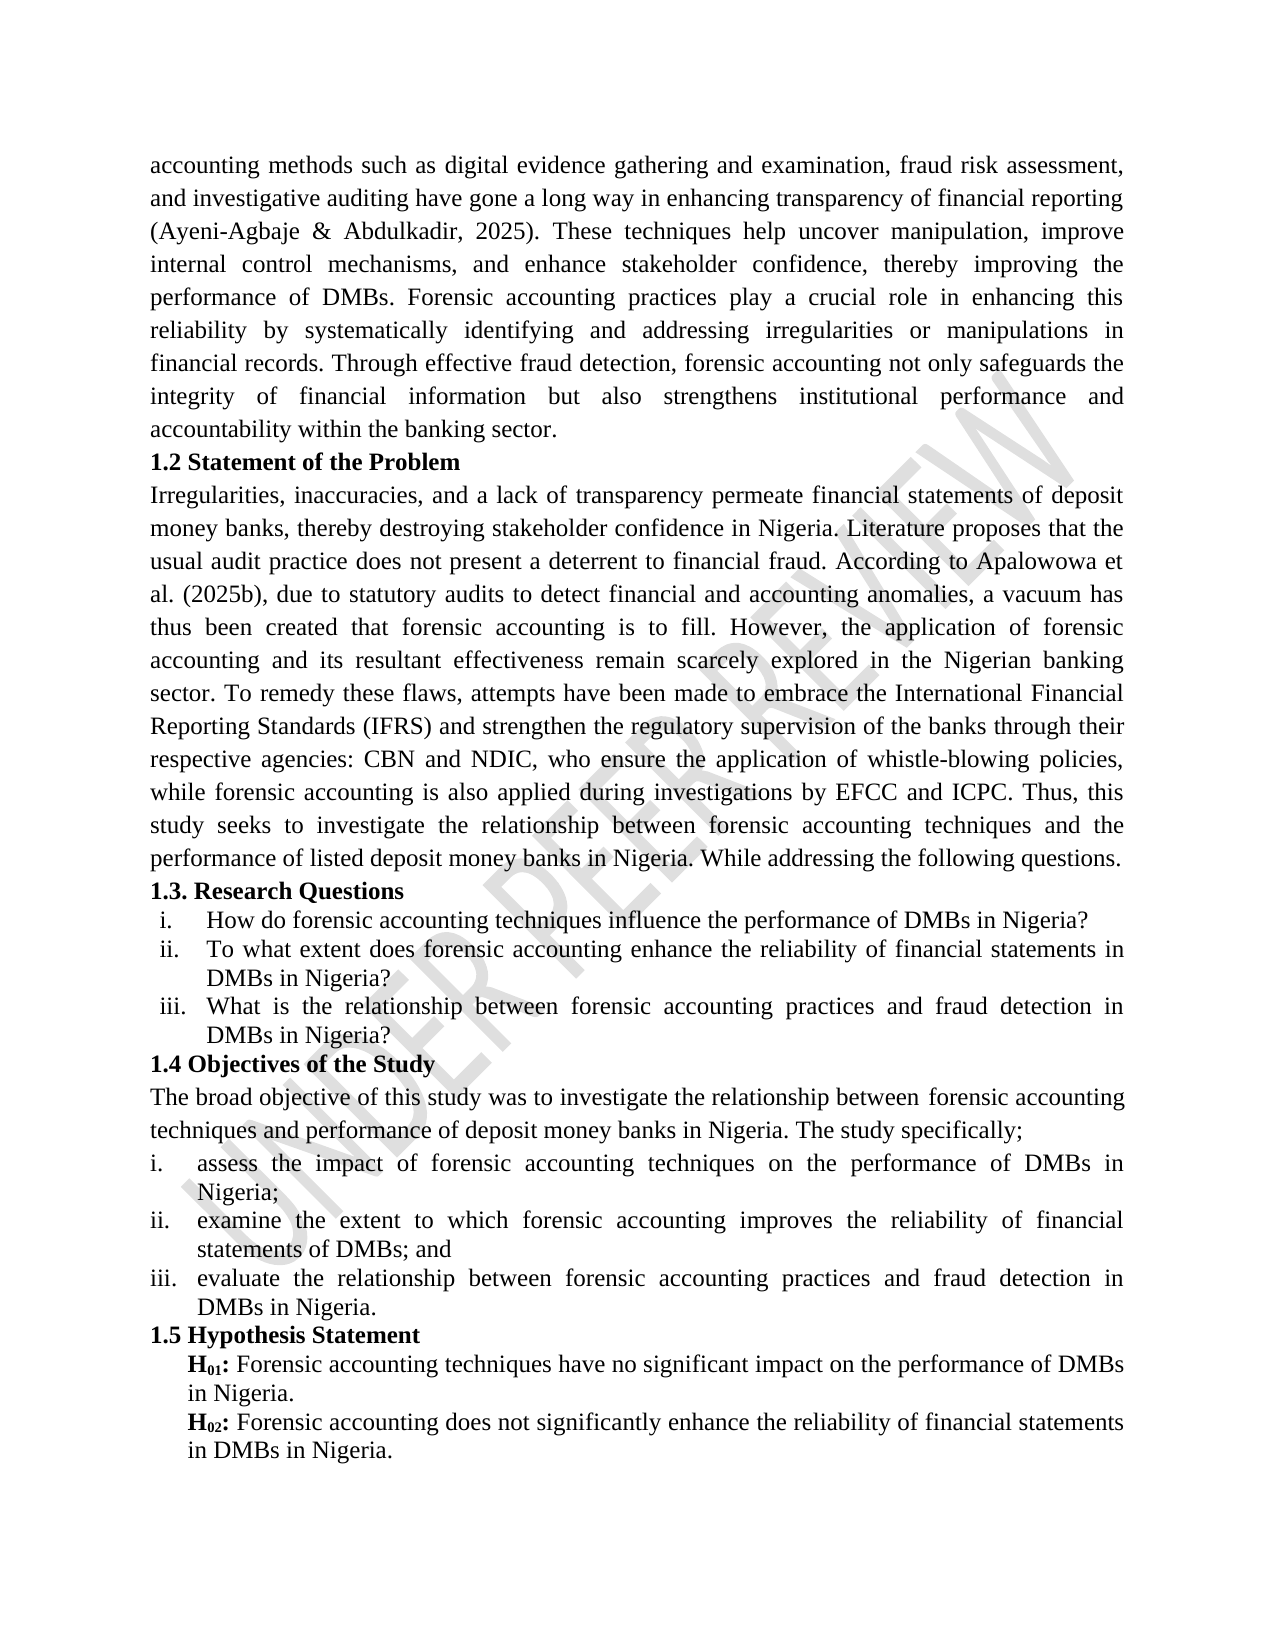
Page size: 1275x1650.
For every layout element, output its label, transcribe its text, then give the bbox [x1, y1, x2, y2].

text H02: Forensic accounting does not significantly enhance the reliability of financial statements in DMBs in Nigeria. [187, 1436, 1125, 1493]
text H01: Forensic accounting techniques have no significant impact on the performance of DMBs in Nigeria. [187, 1378, 1125, 1436]
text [150, 150, 1125, 443]
list What is the relationship between forensic accounting practices and fraud detection in DMBs in Nigeria? [159, 991, 1125, 1049]
list To what extent does forensic accounting enhance the reliability of financial statements in DMBs in Nigeria? [159, 934, 1125, 991]
text 1.5 Hypothesis Statement [150, 1350, 1125, 1378]
text 1.2 Statement of the Problem [150, 447, 1125, 476]
text Irregularities, inaccuracies, and a lack of transparency permeate financial statements of deposit money banks, thereby destroying stakeholder confidence in Nigeria. Literature proposes that the usual audit practice does not present a deterrent to financial fraud. According to Apalowowa et al. (2025b), due to statutory audits to detect financial and accounting anomalies, a vacuum has thus been created that forensic accounting is to fill. However, the application of forensic accounting and its resultant effectiveness remain scarcely explored in the Nigerian banking sector. To remedy these flaws, attempts have been made to embrace the International Financial Reporting Standards (IFRS) and strengthen the regulatory supervision of the banks through their respective agencies: CBN and NDIC, who ensure the application of whistle-blowing policies, while forensic accounting is also applied during investigations by EFCC and ICPC. Thus, this study seeks to investigate the relationship between forensic accounting techniques and the performance of listed deposit money banks in Nigeria. While addressing the following questions. [150, 480, 1125, 872]
text 1.4 Objectives of the Study [150, 1049, 1125, 1078]
text The broad objective of this study was to investigate the relationship between forensic accounting techniques and performance of deposit money banks in Nigeria. The study specifically; [150, 1082, 1125, 1144]
list evaluate the relationship between forensic accounting practices and fraud detection in DMBs in Nigeria. [150, 1292, 1125, 1350]
list How do forensic accounting techniques influence the performance of DMBs in Nigeria? [159, 905, 1125, 934]
text 1.3. Research Questions [150, 876, 1125, 905]
list assess the impact of forensic accounting techniques on the performance of DMBs in Nigeria; [150, 1148, 1125, 1206]
list examine the extent to which forensic accounting improves the reliability of financial statements of DMBs; and [150, 1206, 1125, 1263]
